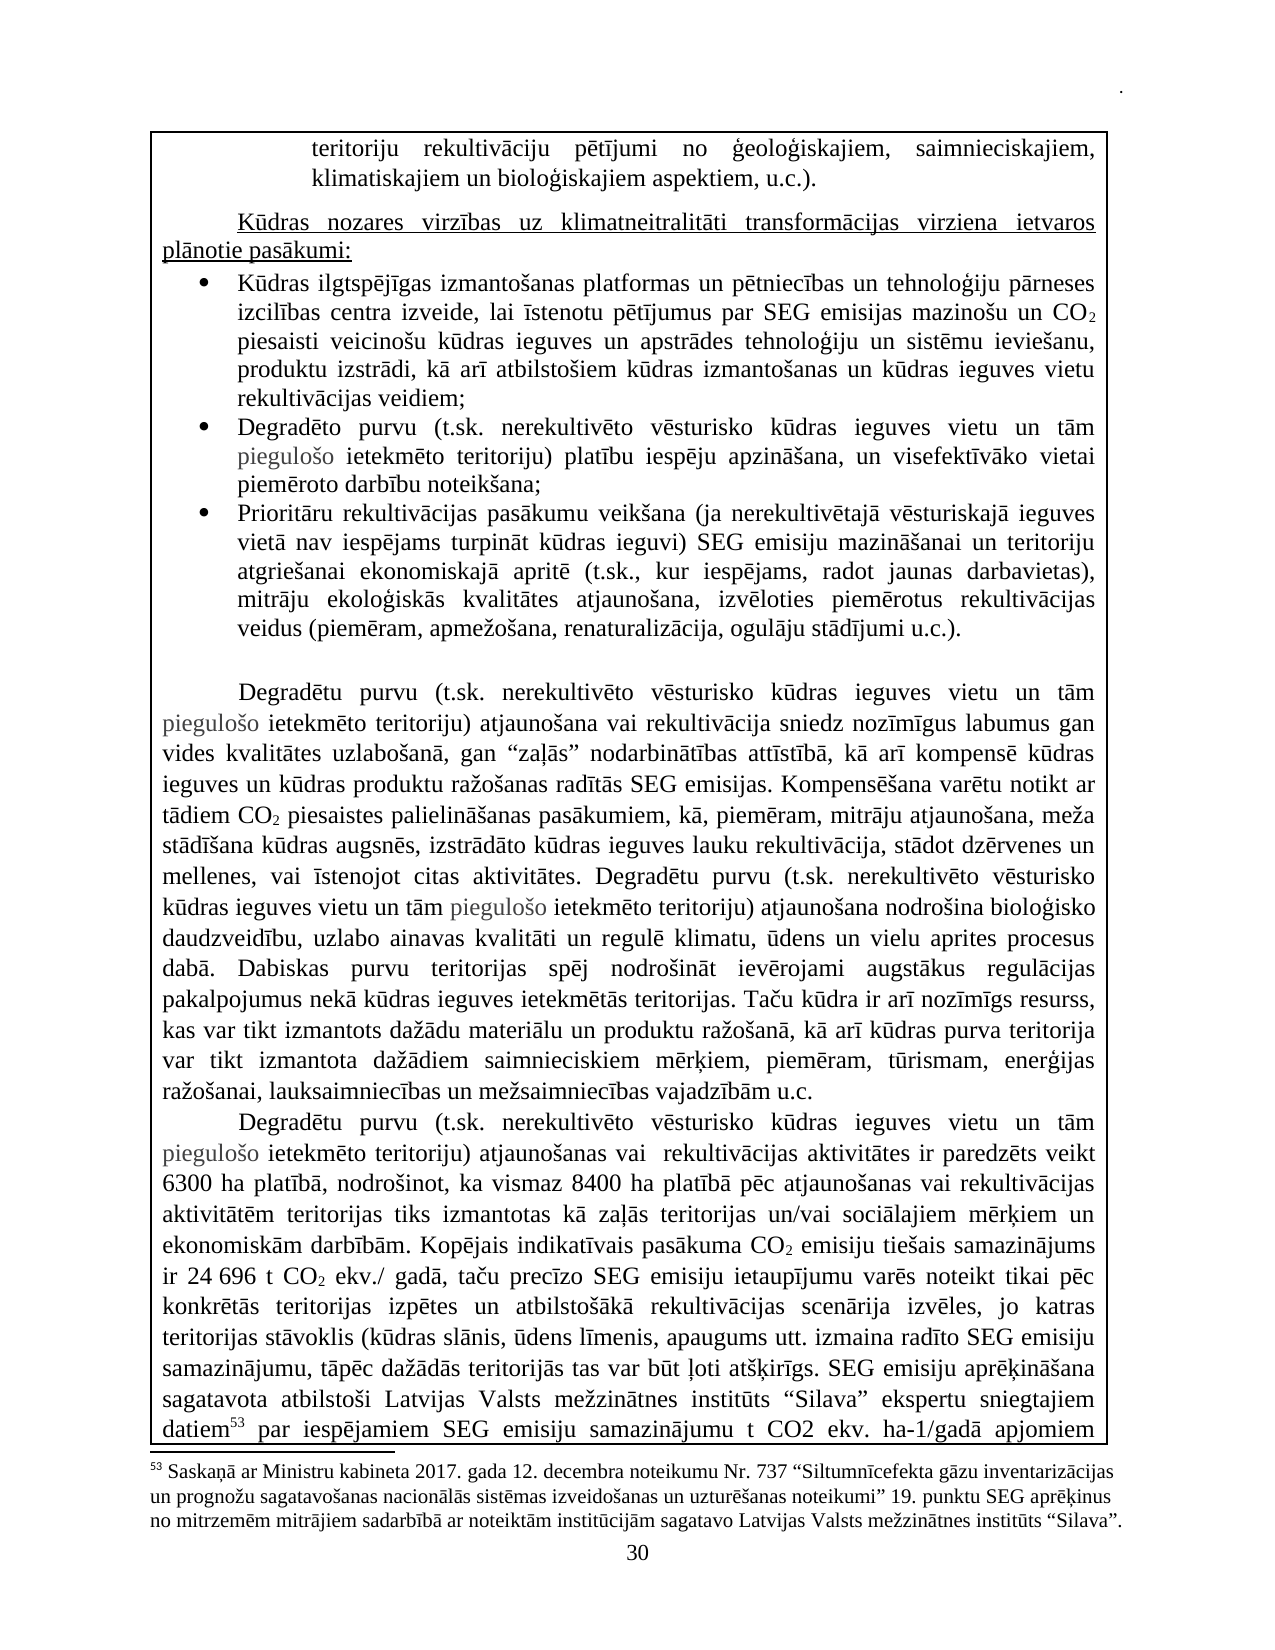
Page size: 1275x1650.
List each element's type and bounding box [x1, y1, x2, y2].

table_header [152, 133, 1106, 1443]
